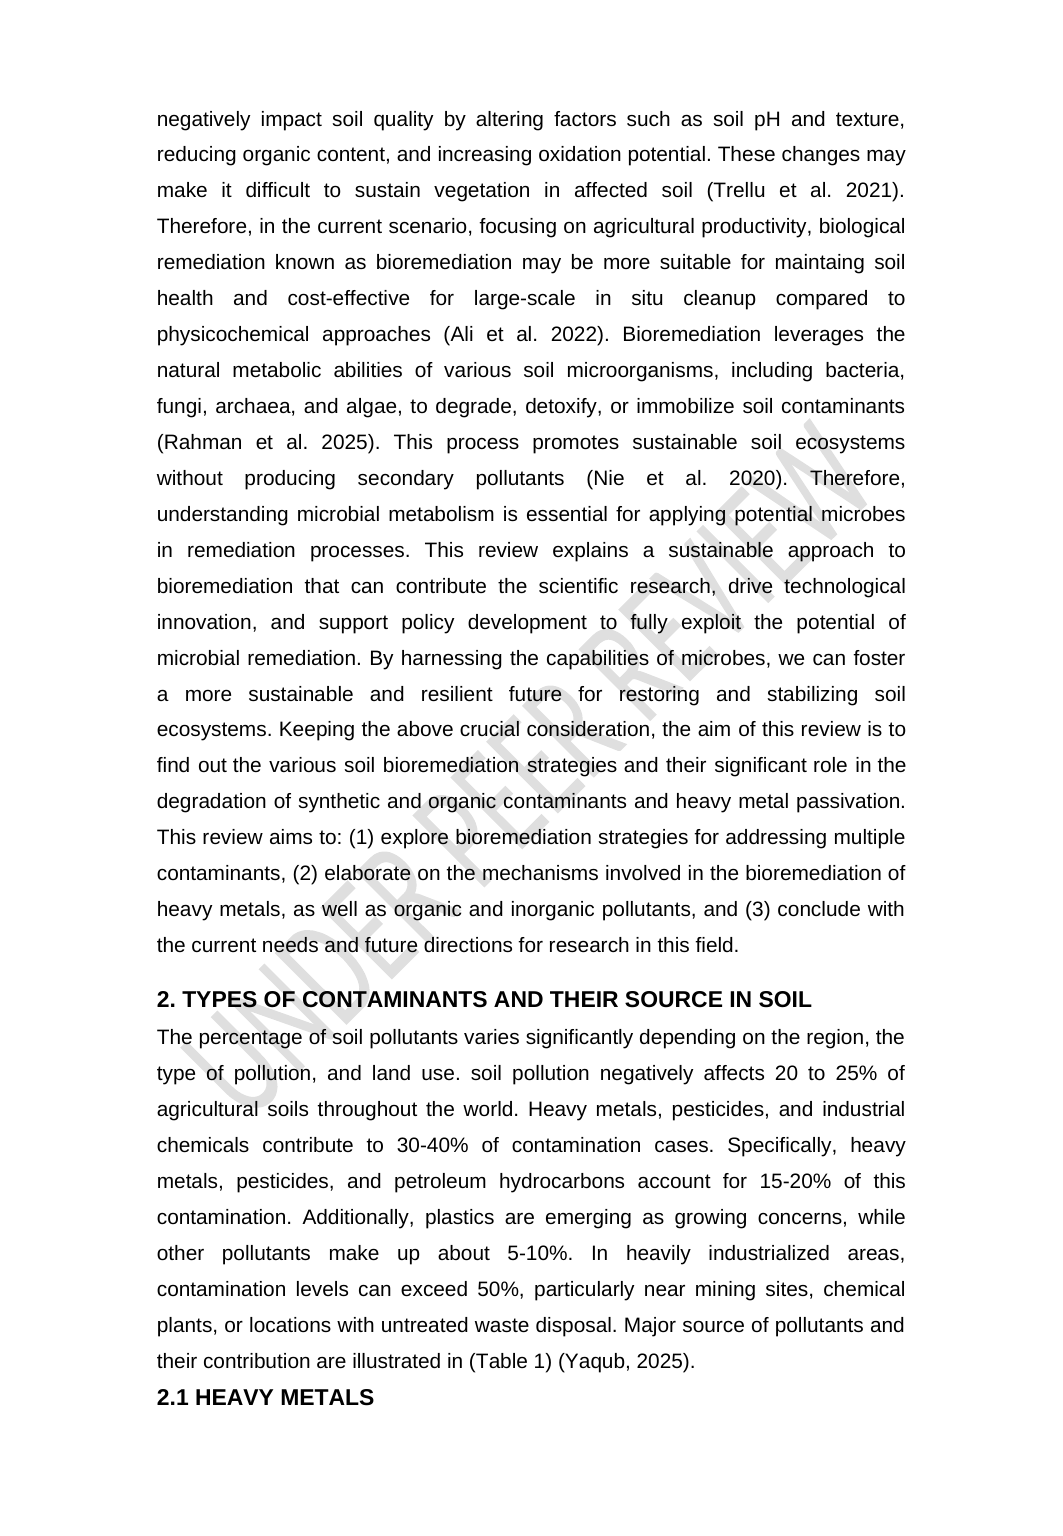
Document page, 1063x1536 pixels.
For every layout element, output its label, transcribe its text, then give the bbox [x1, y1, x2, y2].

text The percentage of soil pollutants varies significantly depending on the region, the type of pollution, and land use. soil pollution negatively affects 20 to 25% of agricultural soils throughout the world. Heavy metals, pesticides, and industrial chemicals contribute to 30-40% of contamination cases. Specifically, heavy metals, pesticides, and petroleum hydrocarbons account for 15-20% of this contamination. Additionally, plastics are emerging as growing concerns, while other pollutants make up about 5-10%. In heavily industrialized areas, contamination levels can exceed 50%, particularly near mining sites, chemical plants, or locations with untreated waste disposal. Major source of pollutants and their contribution are illustrated in (Table 1) (Yaqub, 2025). [157, 1025, 906, 1372]
text 2.1 HEAVY METALS [157, 1384, 906, 1411]
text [157, 106, 906, 957]
text 2. TYPES OF CONTAMINANTS AND THEIR SOURCE IN SOIL [157, 986, 906, 1012]
